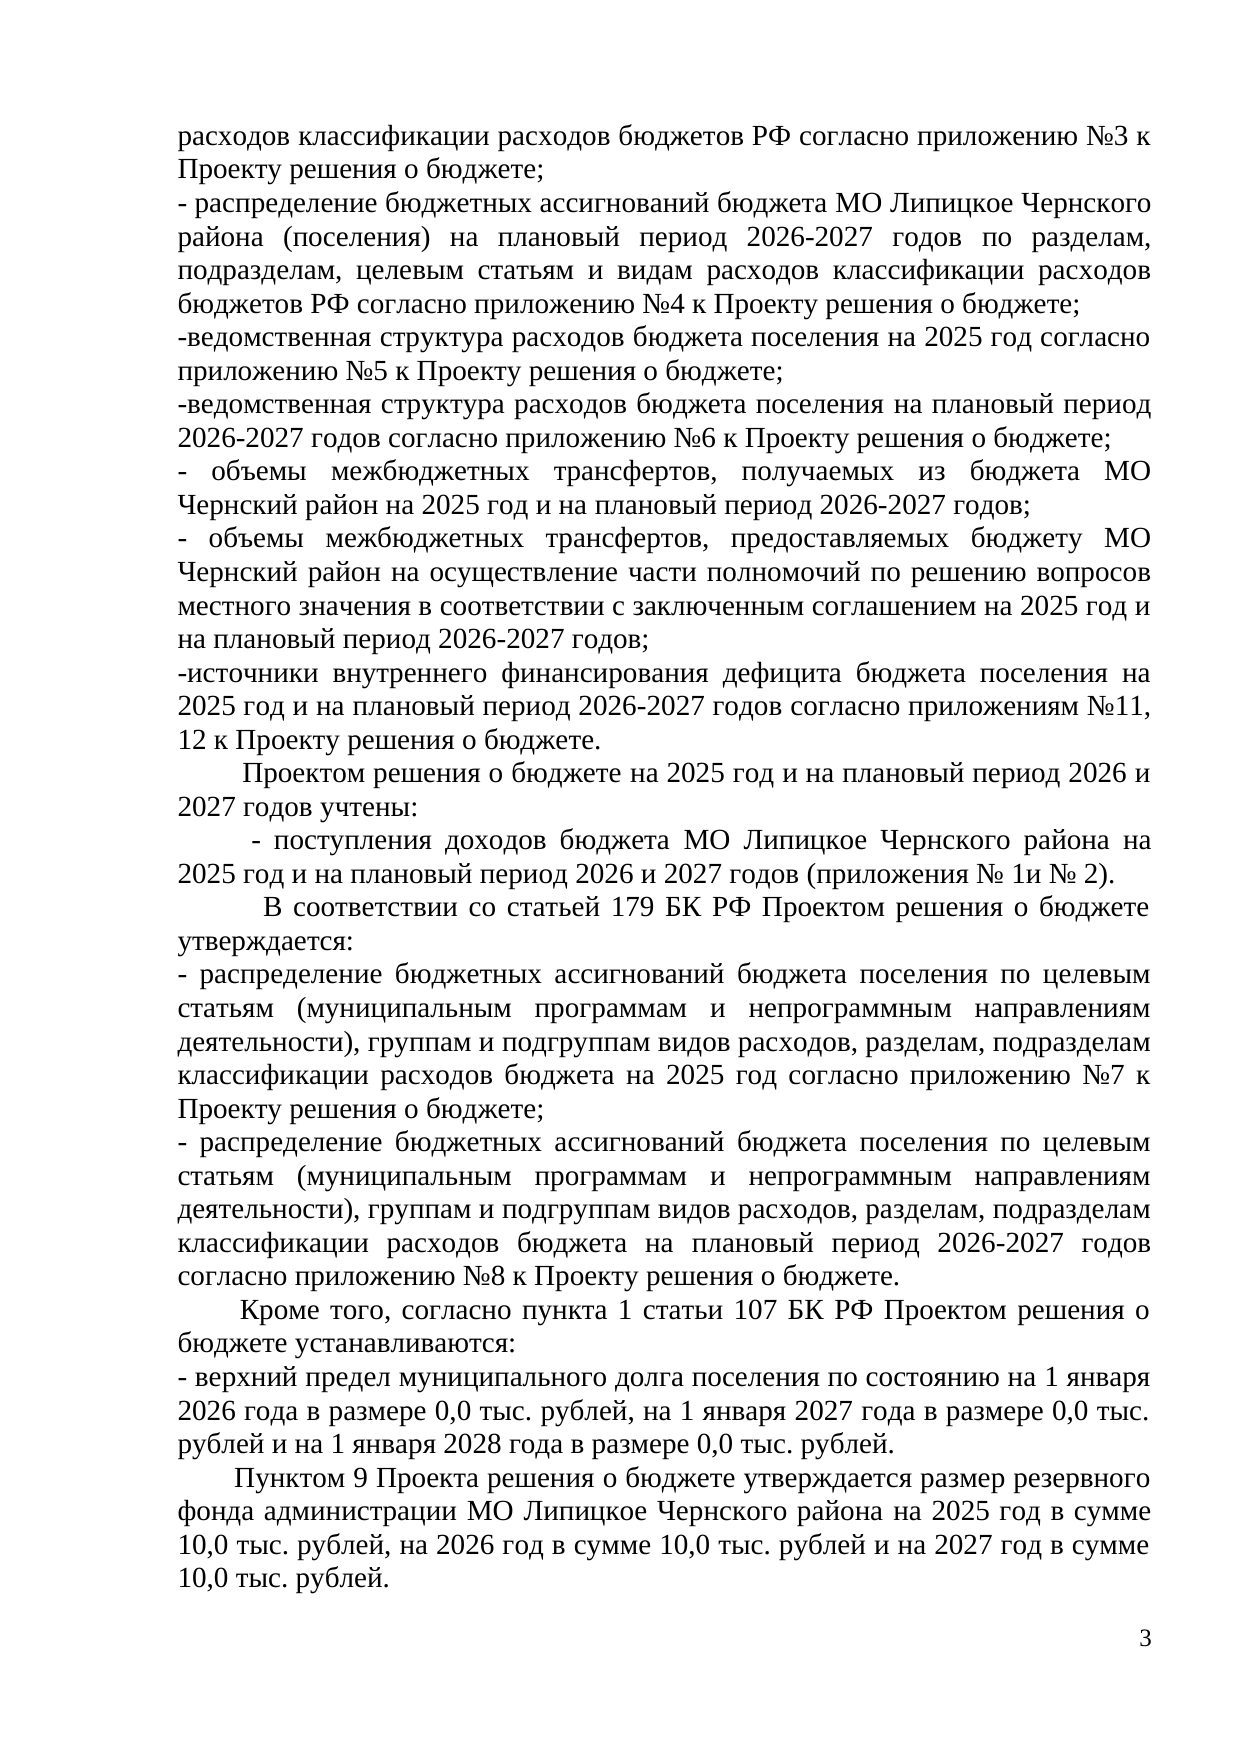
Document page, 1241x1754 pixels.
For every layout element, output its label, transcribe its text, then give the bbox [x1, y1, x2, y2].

text В соответствии со статьей 179 БК РФ Проектом решения о бюджете утверждается: [177, 889, 1152, 957]
text - объемы межбюджетных трансфертов, получаемых из бюджета МО Чернский район на 2025 год и на плановый период 2026-2027 годов; [177, 453, 1152, 521]
text - распределение бюджетных ассигнований бюджета поселения по целевым статьям (муниципальным программам и непрограммным направлениям деятельности), группам и подгруппам видов расходов, разделам, подразделам классификации расходов бюджета на плановый период 2026-2027 годов согласно приложению №8 к Проекту решения о бюджете. [177, 1124, 1152, 1292]
text - распределение бюджетных ассигнований бюджета поселения по целевым статьям (муниципальным программам и непрограммным направлениям деятельности), группам и подгруппам видов расходов, разделам, подразделам классификации расходов бюджета на 2025 год согласно приложению №7 к Проекту решения о бюджете; [177, 957, 1152, 1124]
text - верхний предел муниципального долга поселения по состоянию на 1 января 2026 года в размере 0,0 тыс. рублей, на 1 января 2027 года в размере 0,0 тыс. рублей и на 1 января 2028 года в размере 0,0 тыс. рублей. [177, 1359, 1152, 1460]
text Пунктом 9 Проекта решения о бюджете утверждается размер резервного фонда администрации МО Липицкое Чернского района на 2025 год в сумме 10,0 тыс. рублей, на 2026 год в сумме 10,0 тыс. рублей и на 2027 год в сумме 10,0 тыс. рублей. [177, 1460, 1152, 1594]
text - объемы межбюджетных трансфертов, предоставляемых бюджету МО Чернский район на осуществление части полномочий по решению вопросов местного значения в соответствии с заключенным соглашением на 2025 год и на плановый период 2026-2027 годов; [177, 521, 1152, 655]
text - распределение бюджетных ассигнований бюджета МО Липицкое Чернского района (поселения) на плановый период 2026-2027 годов по разделам, подразделам, целевым статьям и видам расходов классификации расходов бюджетов РФ согласно приложению №4 к Проекту решения о бюджете; [177, 185, 1152, 319]
text Кроме того, согласно пункта 1 статьи 107 БК РФ Проектом решения о бюджете устанавливаются: [177, 1292, 1152, 1359]
text - поступления доходов бюджета МО Липицкое Чернского района на 2025 год и на плановый период 2026 и 2027 годов (приложения № 1и № 2). [177, 822, 1152, 889]
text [177, 118, 1152, 185]
text -ведомственная структура расходов бюджета поселения на плановый период 2026-2027 годов согласно приложению №6 к Проекту решения о бюджете; [177, 386, 1152, 453]
text -ведомственная структура расходов бюджета поселения на 2025 год согласно приложению №5 к Проекту решения о бюджете; [177, 319, 1152, 386]
text Проектом решения о бюджете на 2025 год и на плановый период 2026 и 2027 годов учтены: [177, 755, 1152, 822]
text -источники внутреннего финансирования дефицита бюджета поселения на 2025 год и на плановый период 2026-2027 годов согласно приложениям №11, 12 к Проекту решения о бюджете. [177, 655, 1152, 755]
